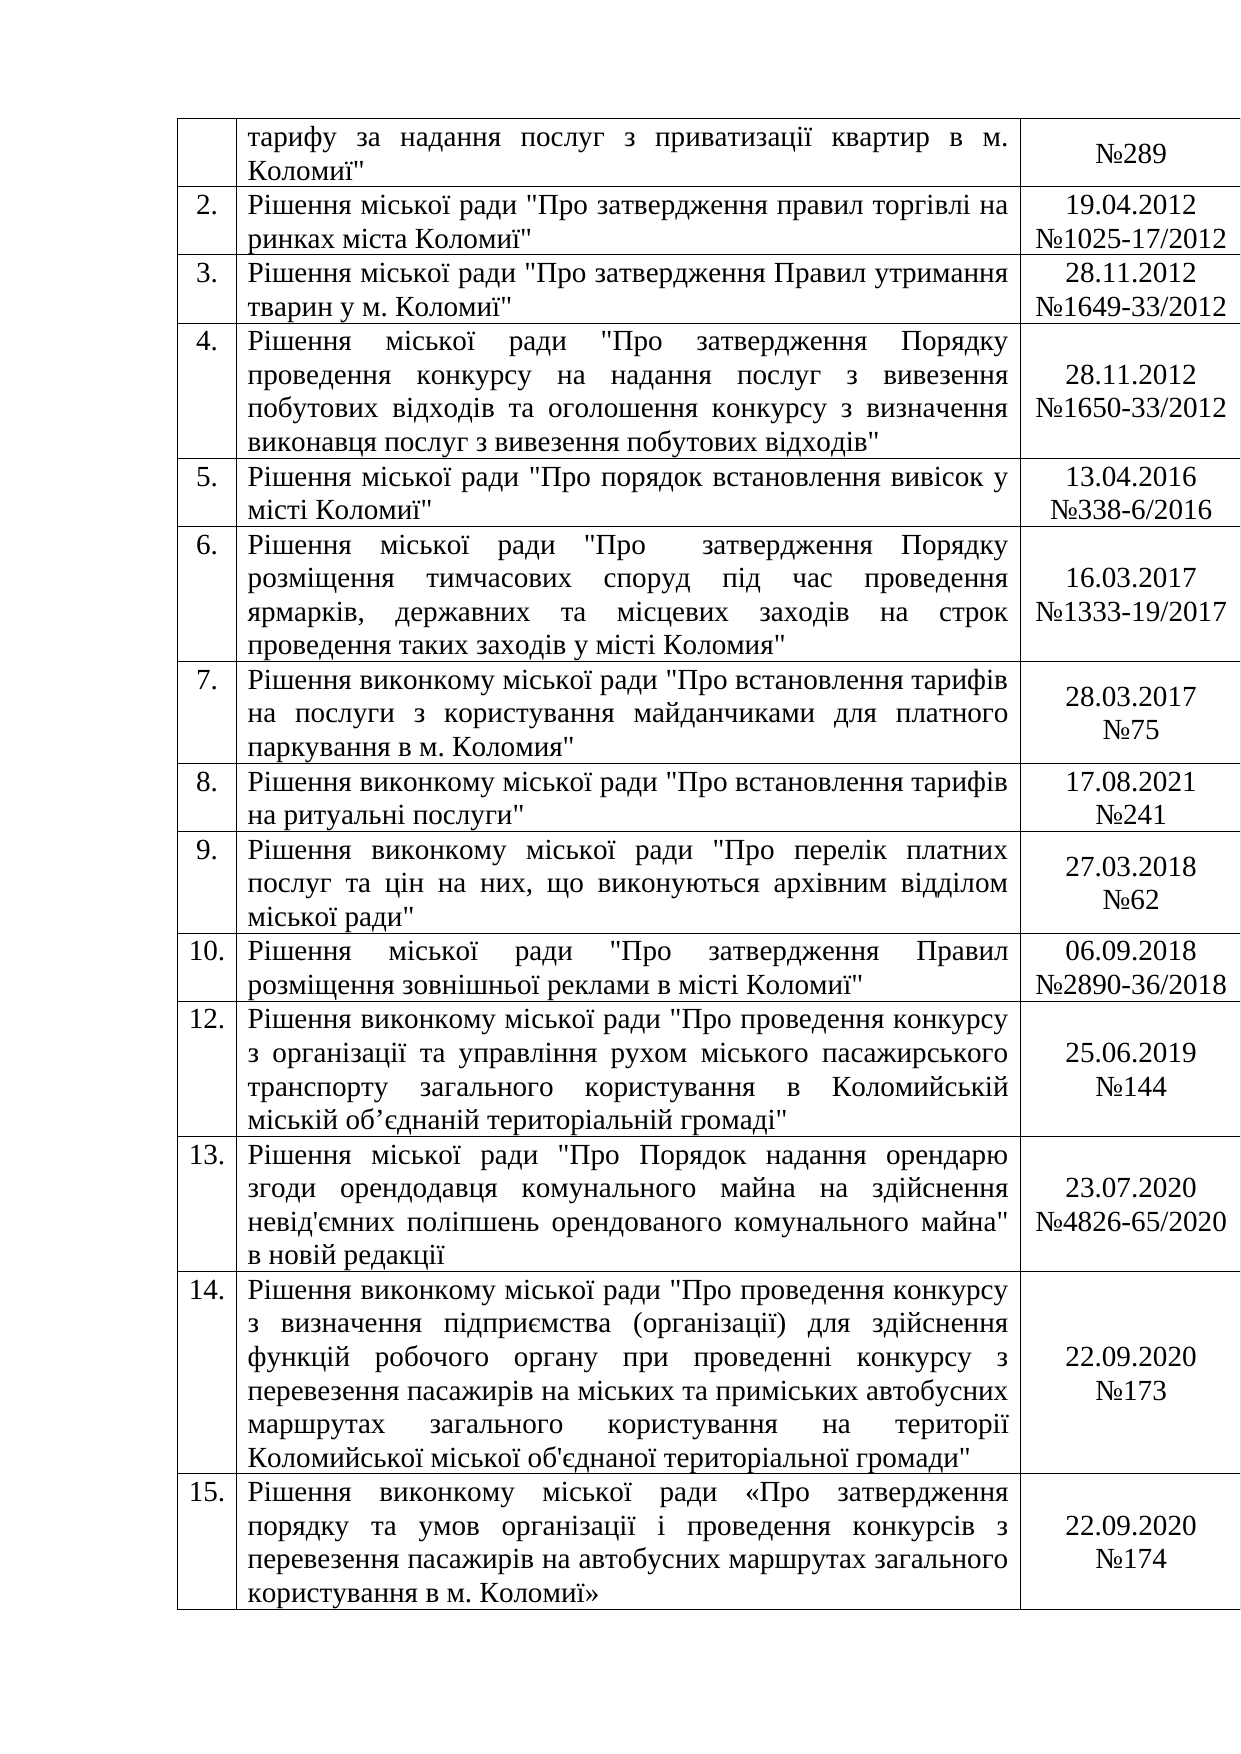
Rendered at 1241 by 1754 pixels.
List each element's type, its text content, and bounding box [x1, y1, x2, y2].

table_cell 8. [178, 764, 236, 831]
table_cell Рішення міської ради "Про затвердження Порядку розміщення тимчасових споруд під час проведення ярмарків, державних та місцевих заходів на строк проведення таких заходів у місті Коломия" [237, 527, 1020, 661]
table_cell 28.11.2012 №1650-33/2012 [1021, 324, 1240, 458]
table_cell 10. [178, 934, 236, 1001]
table_cell 13.04.2016 №338-6/2016 [1021, 459, 1240, 526]
table_cell Рішення виконкому міської ради "Про встановлення тарифів на ритуальні послуги" [237, 764, 1020, 831]
table_cell Рішення виконкому міської ради "Про перелік платних послуг та цін на них, що виконуються архівним відділом міської ради" [237, 832, 1020, 932]
table_cell 14. [178, 1272, 236, 1473]
table_cell 28.03.2017 №75 [1021, 662, 1240, 763]
table_cell Рішення виконкому міської ради "Про встановлення тарифів на послуги з користування майданчиками для платного паркування в м. Коломия" [237, 662, 1020, 763]
table_cell 23.07.2020 №4826-65/2020 [1021, 1137, 1240, 1271]
table_cell 16.03.2017 №1333-19/2017 [1021, 527, 1240, 661]
table_cell 6. [178, 527, 236, 661]
table_cell 4. [178, 324, 236, 458]
table_cell 25.09.2012 №289 [1021, 119, 1240, 186]
table_cell 9. [178, 832, 236, 932]
table_cell 2. [178, 187, 236, 254]
table_cell 22.09.2020 №173 [1021, 1272, 1240, 1473]
table_cell Рішення міської ради "Про затвердження Порядку проведення конкурсу на надання послуг з вивезення побутових відходів та оголошення конкурсу з визначення виконавця послуг з вивезення побутових відходів" [237, 324, 1020, 458]
table_cell 28.11.2012 №1649-33/2012 [1021, 255, 1240, 322]
table_cell 1. [178, 119, 236, 186]
table_cell 22.09.2020 №174 [1021, 1474, 1240, 1608]
table_cell Рішення виконкому міської ради "Про проведення конкурсу з організації та управління рухом міського пасажирського транспорту загального користування в Коломийській міській об’єднаній територіальній громаді" [237, 1002, 1020, 1136]
table_cell 13. [178, 1137, 236, 1271]
table_cell 27.03.2018 №62 [1021, 832, 1240, 932]
table_cell 7. [178, 662, 236, 763]
table_cell Рішення міської ради "Про порядок встановлення вивісок у місті Коломиї" [237, 459, 1020, 526]
table_cell Рішення виконкому міської ради «Про затвердження порядку та умов організації і проведення конкурсів з перевезення пасажирів на автобусних маршрутах загального користування в м. Коломиї» [237, 1474, 1020, 1608]
table_cell 15. [178, 1474, 236, 1608]
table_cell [237, 119, 1020, 186]
table_cell Рішення міської ради "Про затвердження Правил утримання тварин у м. Коломиї" [237, 255, 1020, 322]
table_cell 25.06.2019 №144 [1021, 1002, 1240, 1136]
table_cell Рішення міської ради "Про Порядок надання орендарю згоди орендодавця комунального майна на здійснення невід'ємних поліпшень орендованого комунального майна" в новій редакції [237, 1137, 1020, 1271]
table_cell 19.04.2012 №1025-17/2012 [1021, 187, 1240, 254]
table_cell 3. [178, 255, 236, 322]
table_cell 5. [178, 459, 236, 526]
table_cell 17.08.2021 №241 [1021, 764, 1240, 831]
table_cell Рішення міської ради "Про затвердження правил торгівлі на ринках міста Коломиї" [237, 187, 1020, 254]
table_cell 06.09.2018 №2890-36/2018 [1021, 934, 1240, 1001]
table_cell 12. [178, 1002, 236, 1136]
table_cell Рішення виконкому міської ради "Про проведення конкурсу з визначення підприємства (організації) для здійснення функцій робочого органу при проведенні конкурсу з перевезення пасажирів на міських та приміських автобусних маршрутах загального користування на території Коломийської міської об'єднаної територіальної громади" [237, 1272, 1020, 1473]
table_cell Рішення міської ради "Про затвердження Правил розміщення зовнішньої реклами в місті Коломиї" [237, 934, 1020, 1001]
